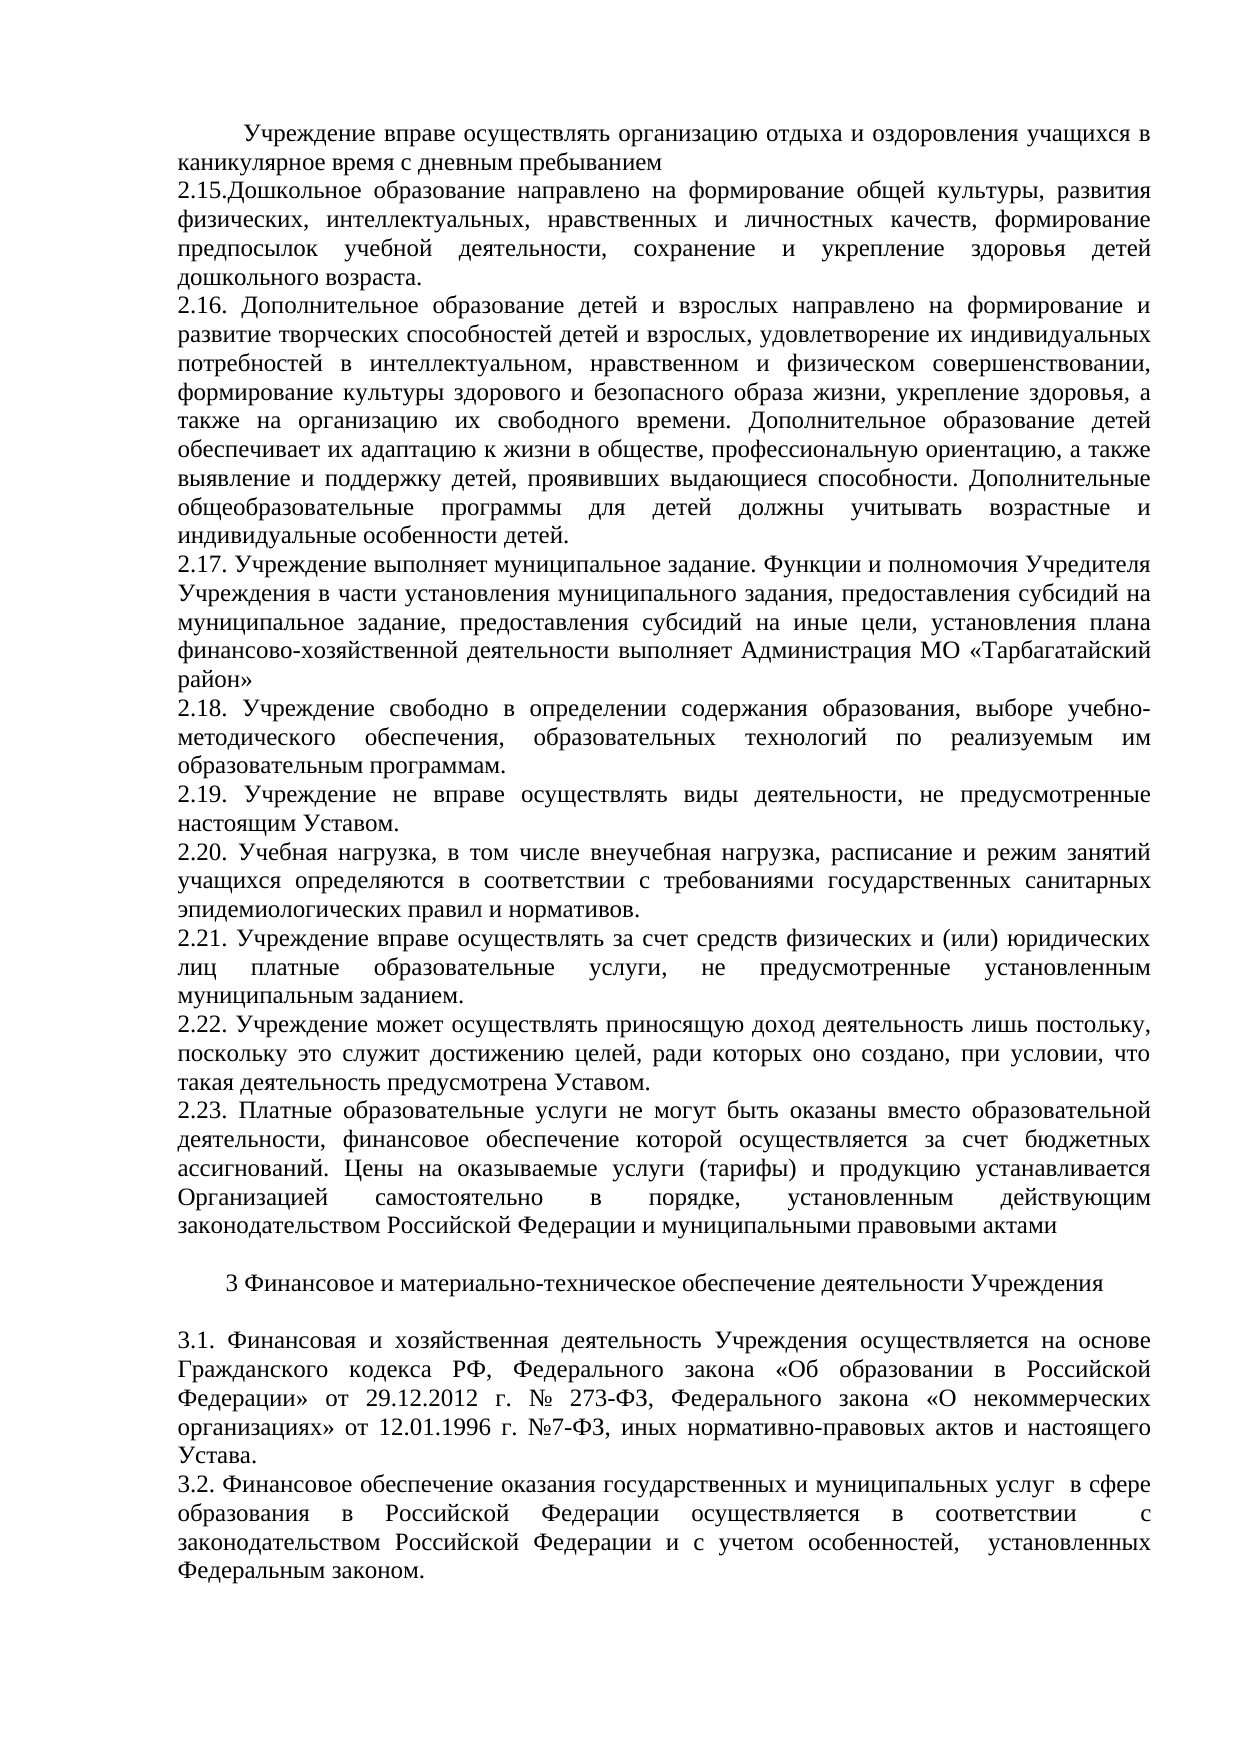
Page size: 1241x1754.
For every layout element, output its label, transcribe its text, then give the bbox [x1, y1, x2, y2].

text 3 Финансовое и материально-техническое обеспечение деятельности Учреждения [177, 1268, 1152, 1297]
text 2.23. Платные образовательные услуги не могут быть оказаны вместо образовательной деятельности, финансовое обеспечение которой осуществляется за счет бюджетных ассигнований. Цены на оказываемые услуги (тарифы) и продукцию устанавливается Организацией самостоятельно в порядке, установленным действующим законодательством Российской Федерации и муниципальными правовыми актами [177, 1096, 1152, 1239]
text 2.17. Учреждение выполняет муниципальное задание. Функции и полномочия Учредителя Учреждения в части установления муниципального задания, предоставления субсидий на муниципальное задание, предоставления субсидий на иные цели, установления плана финансово-хозяйственной деятельности выполняет Администрация МО «Тарбагатайский район» [177, 549, 1152, 693]
text 2.18. Учреждение свободно в определении содержания образования, выборе учебно- методического обеспечения, образовательных технологий по реализуемым им образовательным программам. [177, 693, 1152, 779]
text Учреждение вправе осуществлять организацию отдыха и оздоровления учащихся в каникулярное время с дневным пребыванием [177, 118, 1152, 176]
text 2.19. Учреждение не вправе осуществлять виды деятельности, не предусмотренные настоящим Уставом. [177, 779, 1152, 837]
text 3.1. Финансовая и хозяйственная деятельность Учреждения осуществляется на основе Гражданского кодекса РФ, Федерального закона «Об образовании в Российской Федерации» от 29.12.2012 г. № 273-ФЗ, Федерального закона «О некоммерческих организациях» от 12.01.1996 г. №7-ФЗ, иных нормативно-правовых актов и настоящего Устава. [177, 1326, 1152, 1469]
text 2.21. Учреждение вправе осуществлять за счет средств физических и (или) юридических лиц платные образовательные услуги, не предусмотренные установленным муниципальным заданием. [177, 923, 1152, 1009]
text 2.16. Дополнительное образование детей и взрослых направлено на формирование и развитие творческих способностей детей и взрослых, удовлетворение их индивидуальных потребностей в интеллектуальном, нравственном и физическом совершенствовании, формирование культуры здорового и безопасного образа жизни, укрепление здоровья, а также на организацию их свободного времени. Дополнительное образование детей обеспечивает их адаптацию к жизни в обществе, профессиональную ориентацию, а также выявление и поддержку детей, проявивших выдающиеся способности. Дополнительные общеобразовательные программы для детей должны учитывать возрастные и индивидуальные особенности детей. [177, 291, 1152, 549]
text 2.15.Дошкольное образование направлено на формирование общей культуры, развития физических, интеллектуальных, нравственных и личностных качеств, формирование предпосылок учебной деятельности, сохранение и укрепление здоровья детей дошкольного возраста. [177, 176, 1152, 291]
text 3.2. Финансовое обеспечение оказания государственных и муниципальных услуг в сфере образования в Российской Федерации осуществляется в соответствии с законодательством Российской Федерации и с учетом особенностей, установленных Федеральным законом. [177, 1469, 1152, 1584]
text 2.22. Учреждение может осуществлять приносящую доход деятельность лишь постольку, поскольку это служит достижению целей, ради которых оно создано, при условии, что такая деятельность предусмотрена Уставом. [177, 1009, 1152, 1096]
text 2.20. Учебная нагрузка, в том числе внеучебная нагрузка, расписание и режим занятий учащихся определяются в соответствии с требованиями государственных санитарных эпидемиологических правил и нормативов. [177, 837, 1152, 923]
